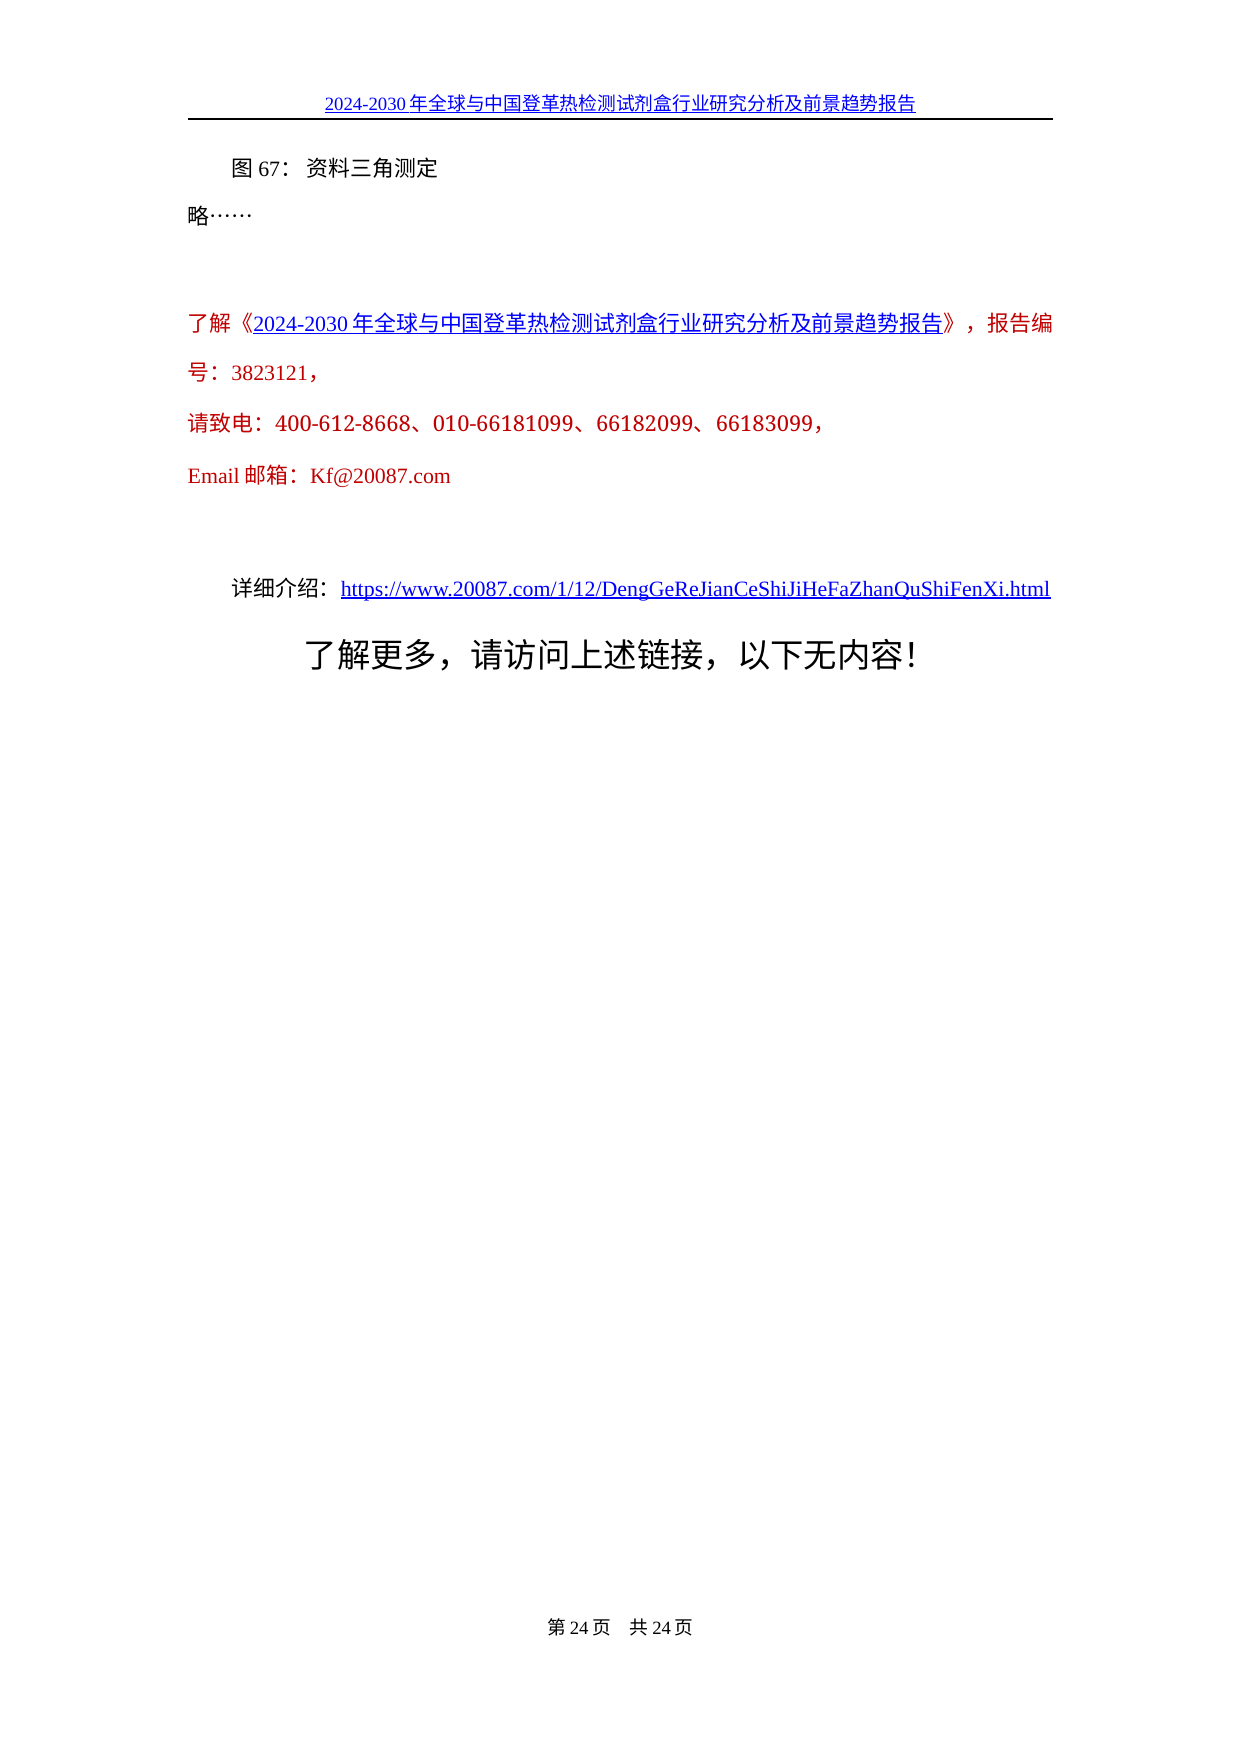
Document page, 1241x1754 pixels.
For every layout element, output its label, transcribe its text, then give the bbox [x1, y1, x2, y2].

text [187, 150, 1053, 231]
text 详细介绍：https://www.20087.com/1/12/DengGeReJianCeShiJiHeFaZhanQuShiFenXi.html [187, 570, 1053, 603]
text 了解《2024-2030年全球与中国登革热检测试剂盒行业研究分析及前景趋势报告》，报告编号：3823121， [187, 305, 1053, 387]
title 了解更多，请访问上述链接，以下无内容！ [187, 620, 1053, 685]
text 请致电：400-612-8668、010-66181099、66182099、66183099， [187, 406, 1053, 438]
text Email邮箱：Kf@20087.com [187, 457, 1053, 490]
